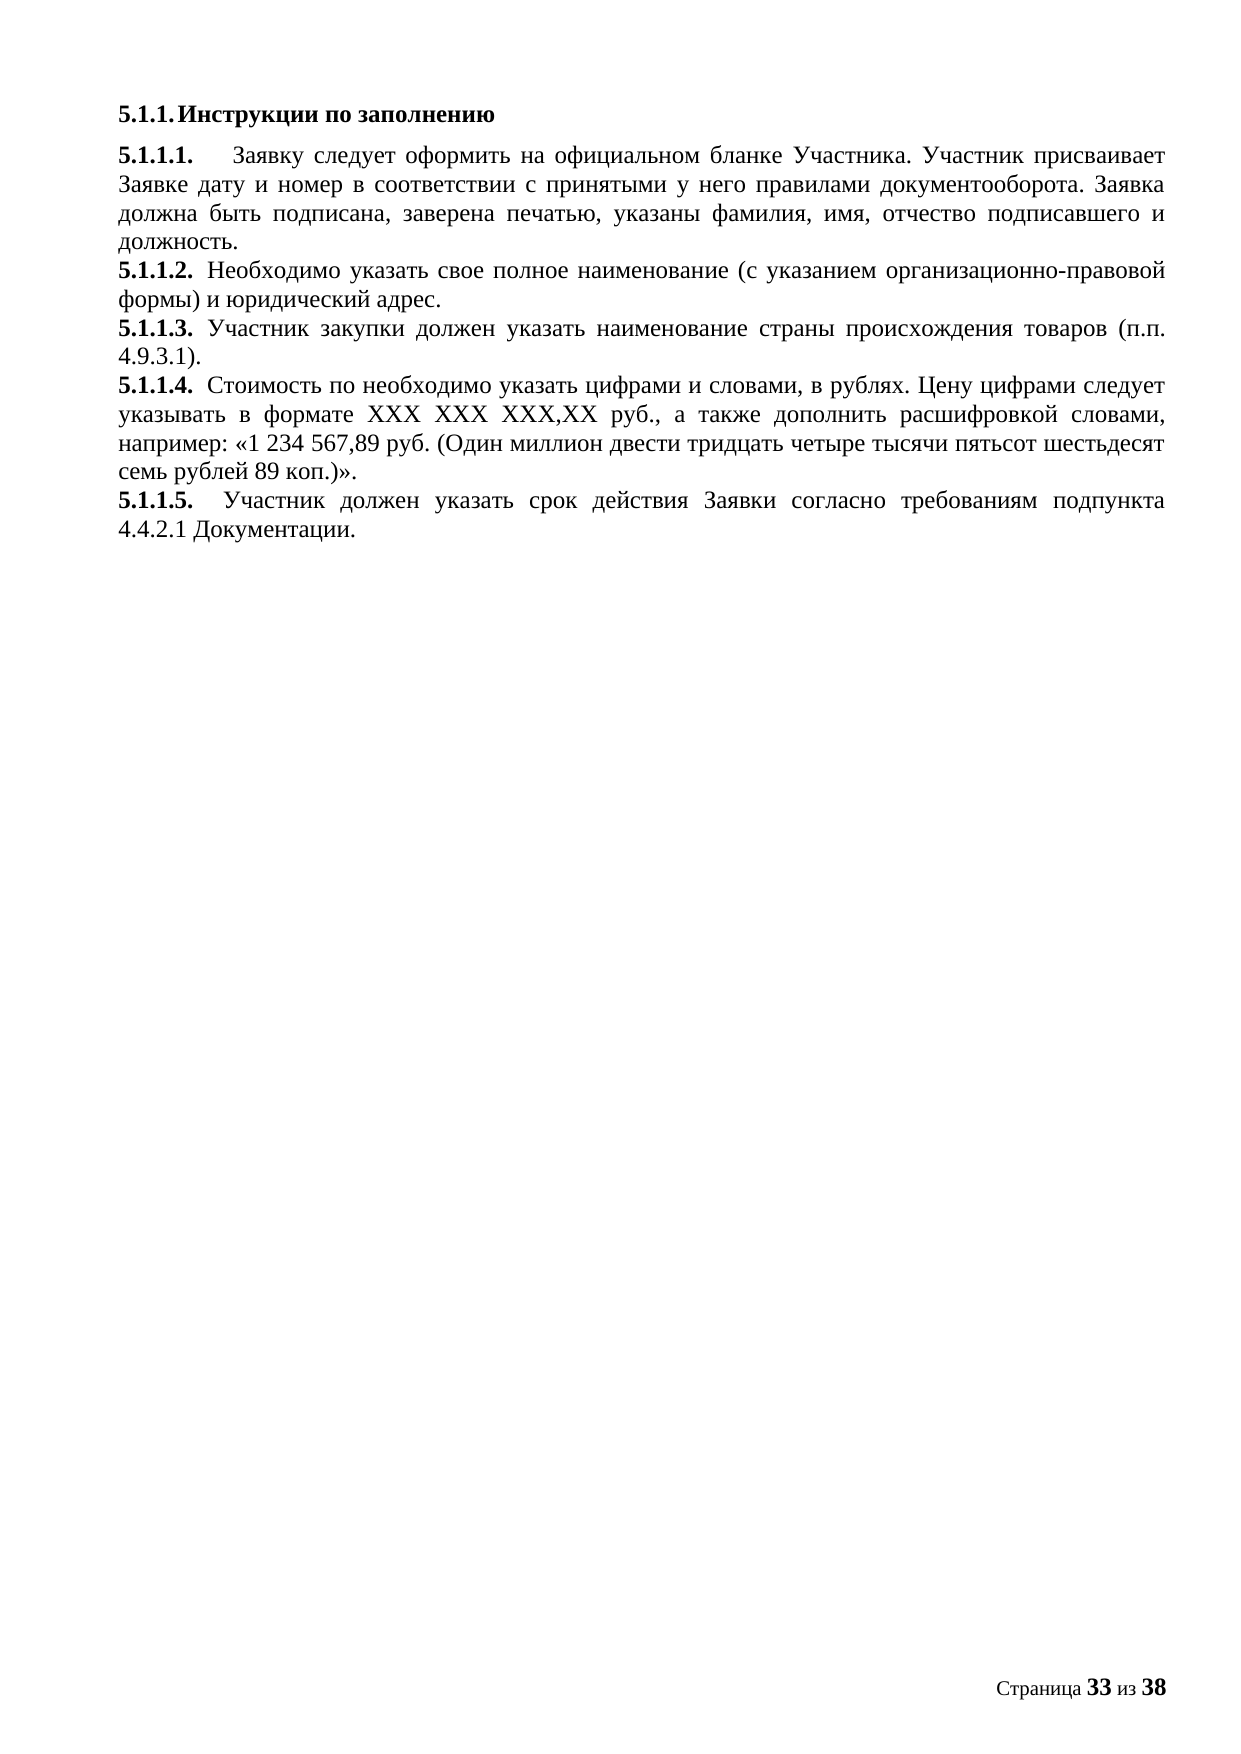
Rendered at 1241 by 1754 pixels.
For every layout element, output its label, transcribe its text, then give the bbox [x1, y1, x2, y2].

list Стоимость по необходимо указать цифрами и словами, в рублях. Цену цифрами следует указывать в формате ХХХ ХХХ ХХХ,ХХ руб., а также дополнить расшифровкой словами, например: «1 234 567,89 руб. (Один миллион двести тридцать четыре тысячи пятьсот шестьдесят семь рублей 89 коп.)». [118, 370, 1166, 485]
list Участник должен указать срок действия Заявки согласно требованиям подпункта 4.4.2.1 Документации. [118, 485, 1166, 543]
list Инструкции по заполнению [118, 99, 1166, 128]
list Заявку следует оформить на официальном бланке Участника. Участник присваивает Заявке дату и номер в соответствии с принятыми у него правилами документооборота. Заявка должна быть подписана, заверена печатью, указаны фамилия, имя, отчество подписавшего и должность. [118, 140, 1166, 255]
list Необходимо указать свое полное наименование (с указанием организационно-правовой формы) и юридический адрес. [118, 255, 1166, 313]
list Участник закупки должен указать наименование страны происхождения товаров (п.п. 4.9.3.1). [118, 313, 1166, 370]
